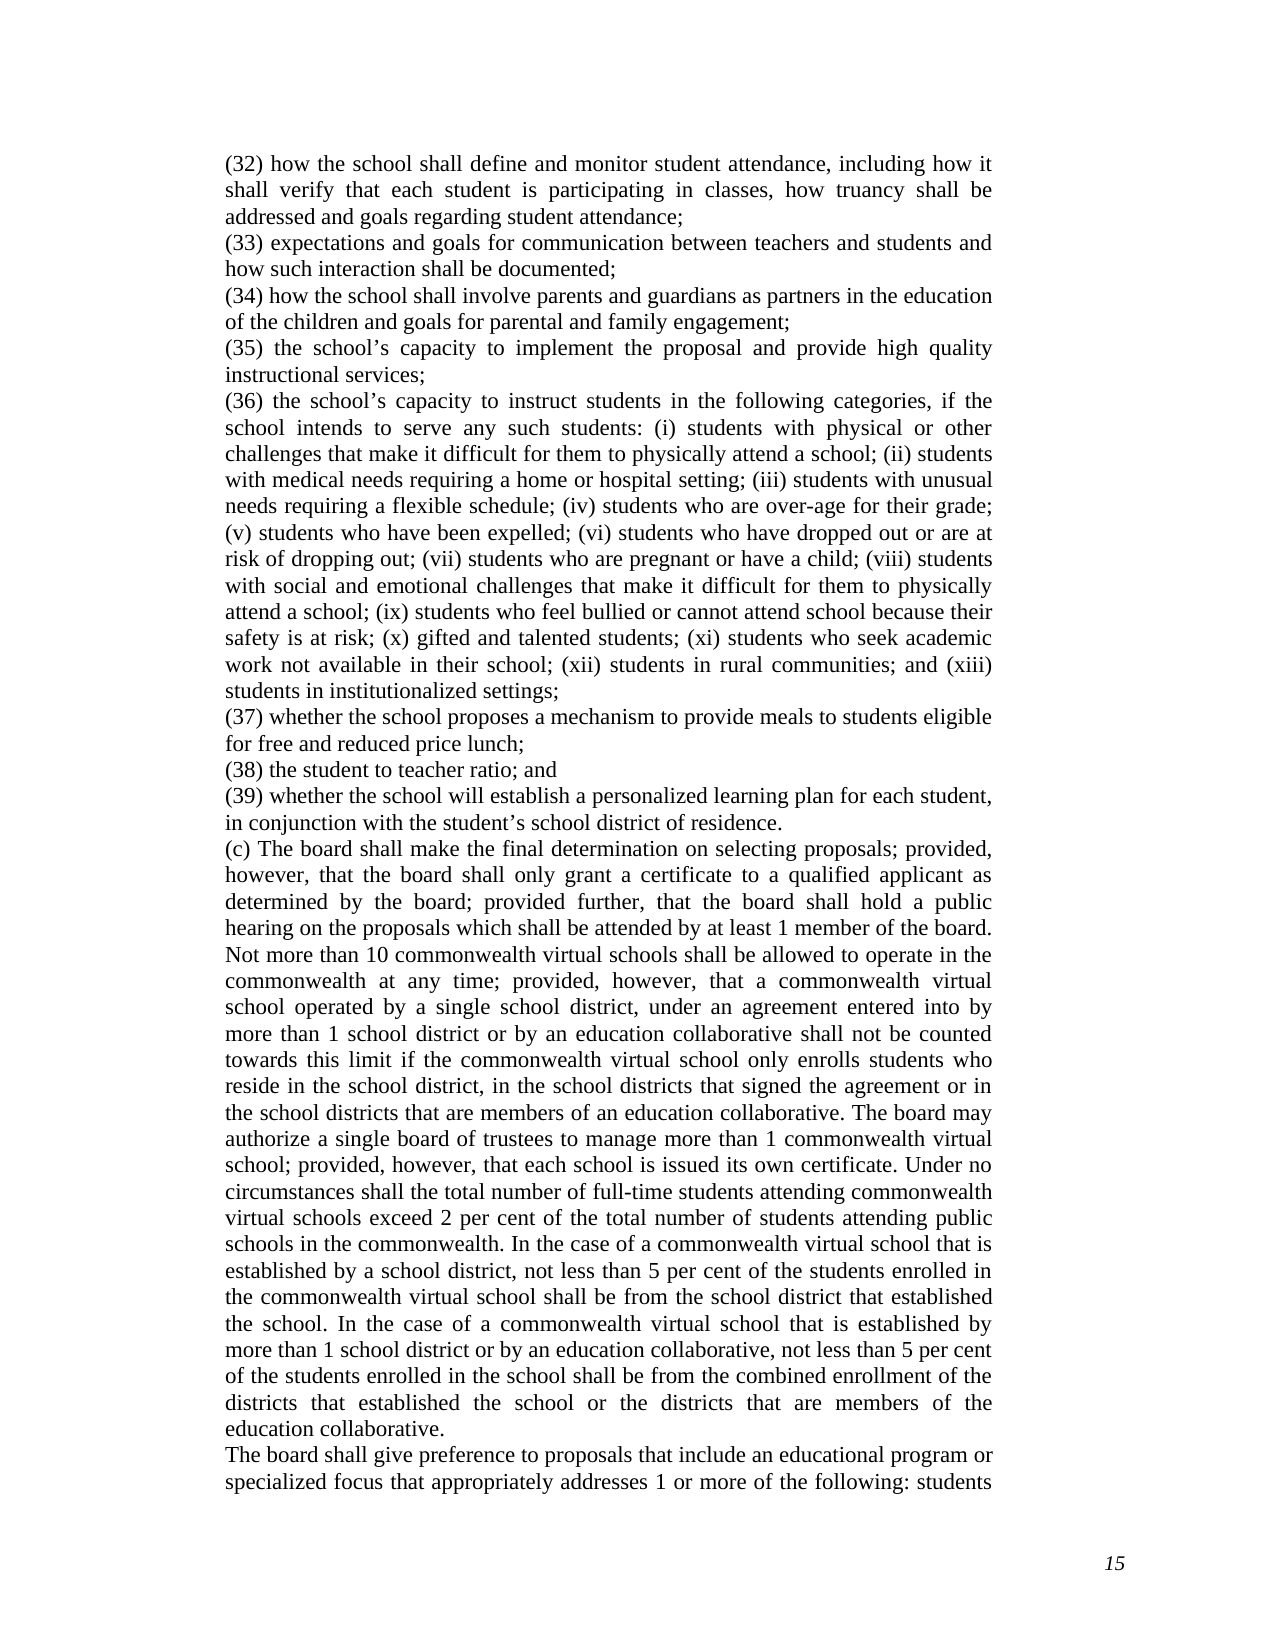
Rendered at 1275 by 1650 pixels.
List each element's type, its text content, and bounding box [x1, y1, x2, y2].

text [225, 1441, 994, 1494]
text (32) how the school shall define and monitor student attendance, including how it shall verify that each student is participating in classes, how truancy shall be addressed and goals regarding student attendance; [225, 150, 994, 229]
text (34) how the school shall involve parents and guardians as partners in the education of the children and goals for parental and family engagement; [225, 282, 994, 334]
text (38) the student to teacher ratio; and [225, 756, 994, 782]
text (36) the school’s capacity to instruct students in the following categories, if the school intends to serve any such students: (i) students with physical or other challenges that make it difficult for them to physically attend a school; (ii) students with medical needs requiring a home or hospital setting; (iii) students with unusual needs requiring a flexible schedule; (iv) students who are over-age for their grade; (v) students who have been expelled; (vi) students who have dropped out or are at risk of dropping out; (vii) students who are pregnant or have a child; (viii) students with social and emotional challenges that make it difficult for them to physically attend a school; (ix) students who feel bullied or cannot attend school because their safety is at risk; (x) gifted and talented students; (xi) students who seek academic work not available in their school; (xii) students in rural communities; and (xiii) students in institutionalized settings; [225, 387, 994, 703]
text (33) expectations and goals for communication between teachers and students and how such interaction shall be documented; [225, 229, 994, 282]
text (35) the school’s capacity to implement the proposal and provide high quality instructional services; [225, 334, 994, 387]
text (37) whether the school proposes a mechanism to provide meals to students eligible for free and reduced price lunch; [225, 703, 994, 756]
text (c) The board shall make the final determination on selecting proposals; provided, however, that the board shall only grant a certificate to a qualified applicant as determined by the board; provided further, that the board shall hold a public hearing on the proposals which shall be attended by at least 1 member of the board. Not more than 10 commonwealth virtual schools shall be allowed to operate in the commonwealth at any time; provided, however, that a commonwealth virtual school operated by a single school district, under an agreement entered into by more than 1 school district or by an education collaborative shall not be counted towards this limit if the commonwealth virtual school only enrolls students who reside in the school district, in the school districts that signed the agreement or in the school districts that are members of an education collaborative. The board may authorize a single board of trustees to manage more than 1 commonwealth virtual school; provided, however, that each school is issued its own certificate. Under no circumstances shall the total number of full-time students attending commonwealth virtual schools exceed 2 per cent of the total number of students attending public schools in the commonwealth. In the case of a commonwealth virtual school that is established by a school district, not less than 5 per cent of the students enrolled in the commonwealth virtual school shall be from the school district that established the school. In the case of a commonwealth virtual school that is established by more than 1 school district or by an education collaborative, not less than 5 per cent of the students enrolled in the school shall be from the combined enrollment of the districts that established the school or the districts that are members of the education collaborative. [225, 835, 994, 1441]
text (39) whether the school will establish a personalized learning plan for each student, in conjunction with the student’s school district of residence. [225, 782, 994, 835]
